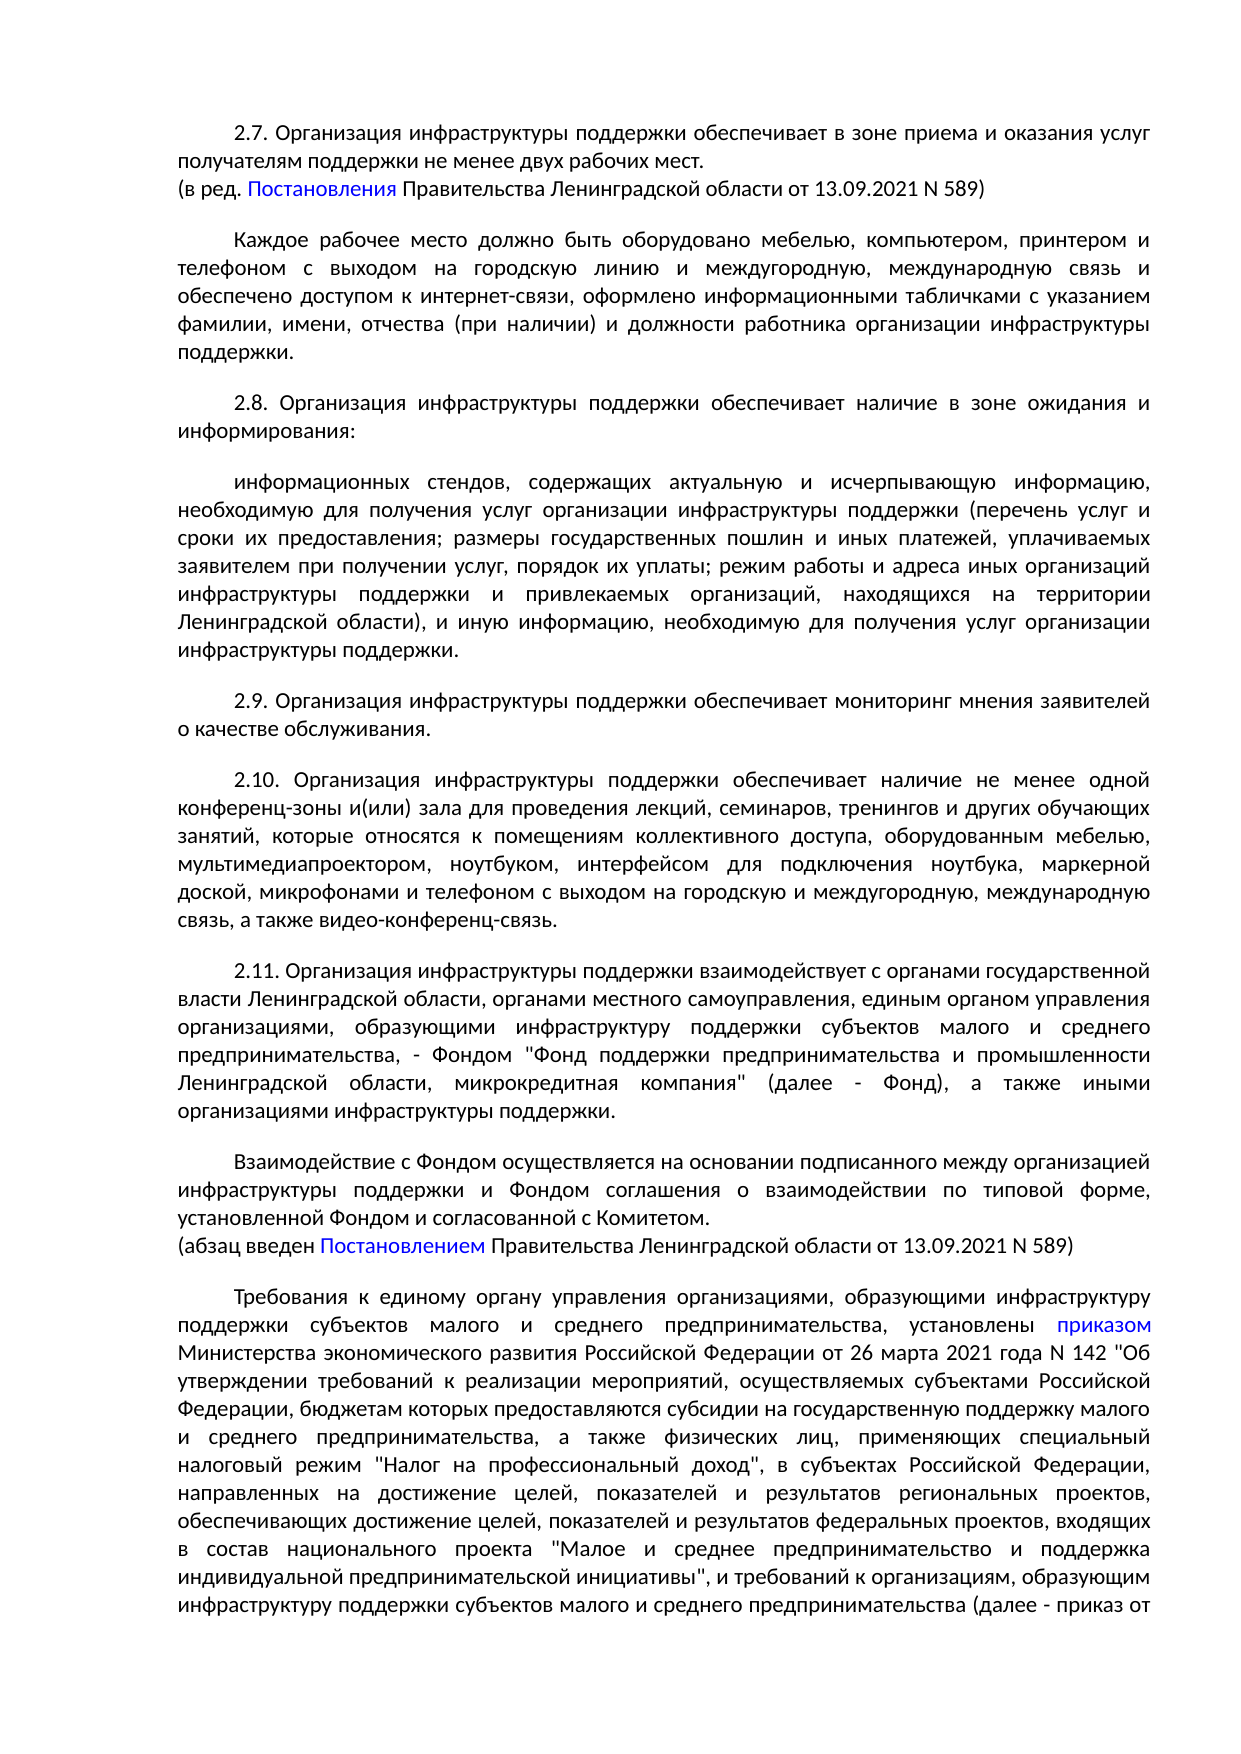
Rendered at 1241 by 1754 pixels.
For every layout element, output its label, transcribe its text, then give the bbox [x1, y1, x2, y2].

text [177, 1282, 1152, 1618]
text (абзац введен Постановлением Правительства Ленинградской области от 13.09.2021 N 589) [177, 1231, 1152, 1259]
text Взаимодействие с Фондом осуществляется на основании подписанного между организацией инфраструктуры поддержки и Фондом соглашения о взаимодействии по типовой форме, установленной Фондом и согласованной с Комитетом. [177, 1147, 1152, 1231]
text (в ред. Постановления Правительства Ленинградской области от 13.09.2021 N 589) [177, 174, 1152, 202]
text 2.9. Организация инфраструктуры поддержки обеспечивает мониторинг мнения заявителей о качестве обслуживания. [177, 686, 1152, 742]
text Каждое рабочее место должно быть оборудовано мебелью, компьютером, принтером и телефоном с выходом на городскую линию и междугородную, международную связь и обеспечено доступом к интернет-связи, оформлено информационными табличками с указанием фамилии, имени, отчества (при наличии) и должности работника организации инфраструктуры поддержки. [177, 225, 1152, 365]
text 2.8. Организация инфраструктуры поддержки обеспечивает наличие в зоне ожидания и информирования: [177, 388, 1152, 444]
text 2.10. Организация инфраструктуры поддержки обеспечивает наличие не менее одной конференц-зоны и(или) зала для проведения лекций, семинаров, тренингов и других обучающих занятий, которые относятся к помещениям коллективного доступа, оборудованным мебелью, мультимедиапроектором, ноутбуком, интерфейсом для подключения ноутбука, маркерной доской, микрофонами и телефоном с выходом на городскую и междугородную, международную связь, а также видео-конференц-связь. [177, 765, 1152, 933]
text информационных стендов, содержащих актуальную и исчерпывающую информацию, необходимую для получения услуг организации инфраструктуры поддержки (перечень услуг и сроки их предоставления; размеры государственных пошлин и иных платежей, уплачиваемых заявителем при получении услуг, порядок их уплаты; режим работы и адреса иных организаций инфраструктуры поддержки и привлекаемых организаций, находящихся на территории Ленинградской области), и иную информацию, необходимую для получения услуг организации инфраструктуры поддержки. [177, 467, 1152, 663]
text 2.11. Организация инфраструктуры поддержки взаимодействует с органами государственной власти Ленинградской области, органами местного самоуправления, единым органом управления организациями, образующими инфраструктуру поддержки субъектов малого и среднего предпринимательства, - Фондом "Фонд поддержки предпринимательства и промышленности Ленинградской области, микрокредитная компания" (далее - Фонд), а также иными организациями инфраструктуры поддержки. [177, 956, 1152, 1124]
text 2.7. Организация инфраструктуры поддержки обеспечивает в зоне приема и оказания услуг получателям поддержки не менее двух рабочих мест. [177, 118, 1152, 174]
